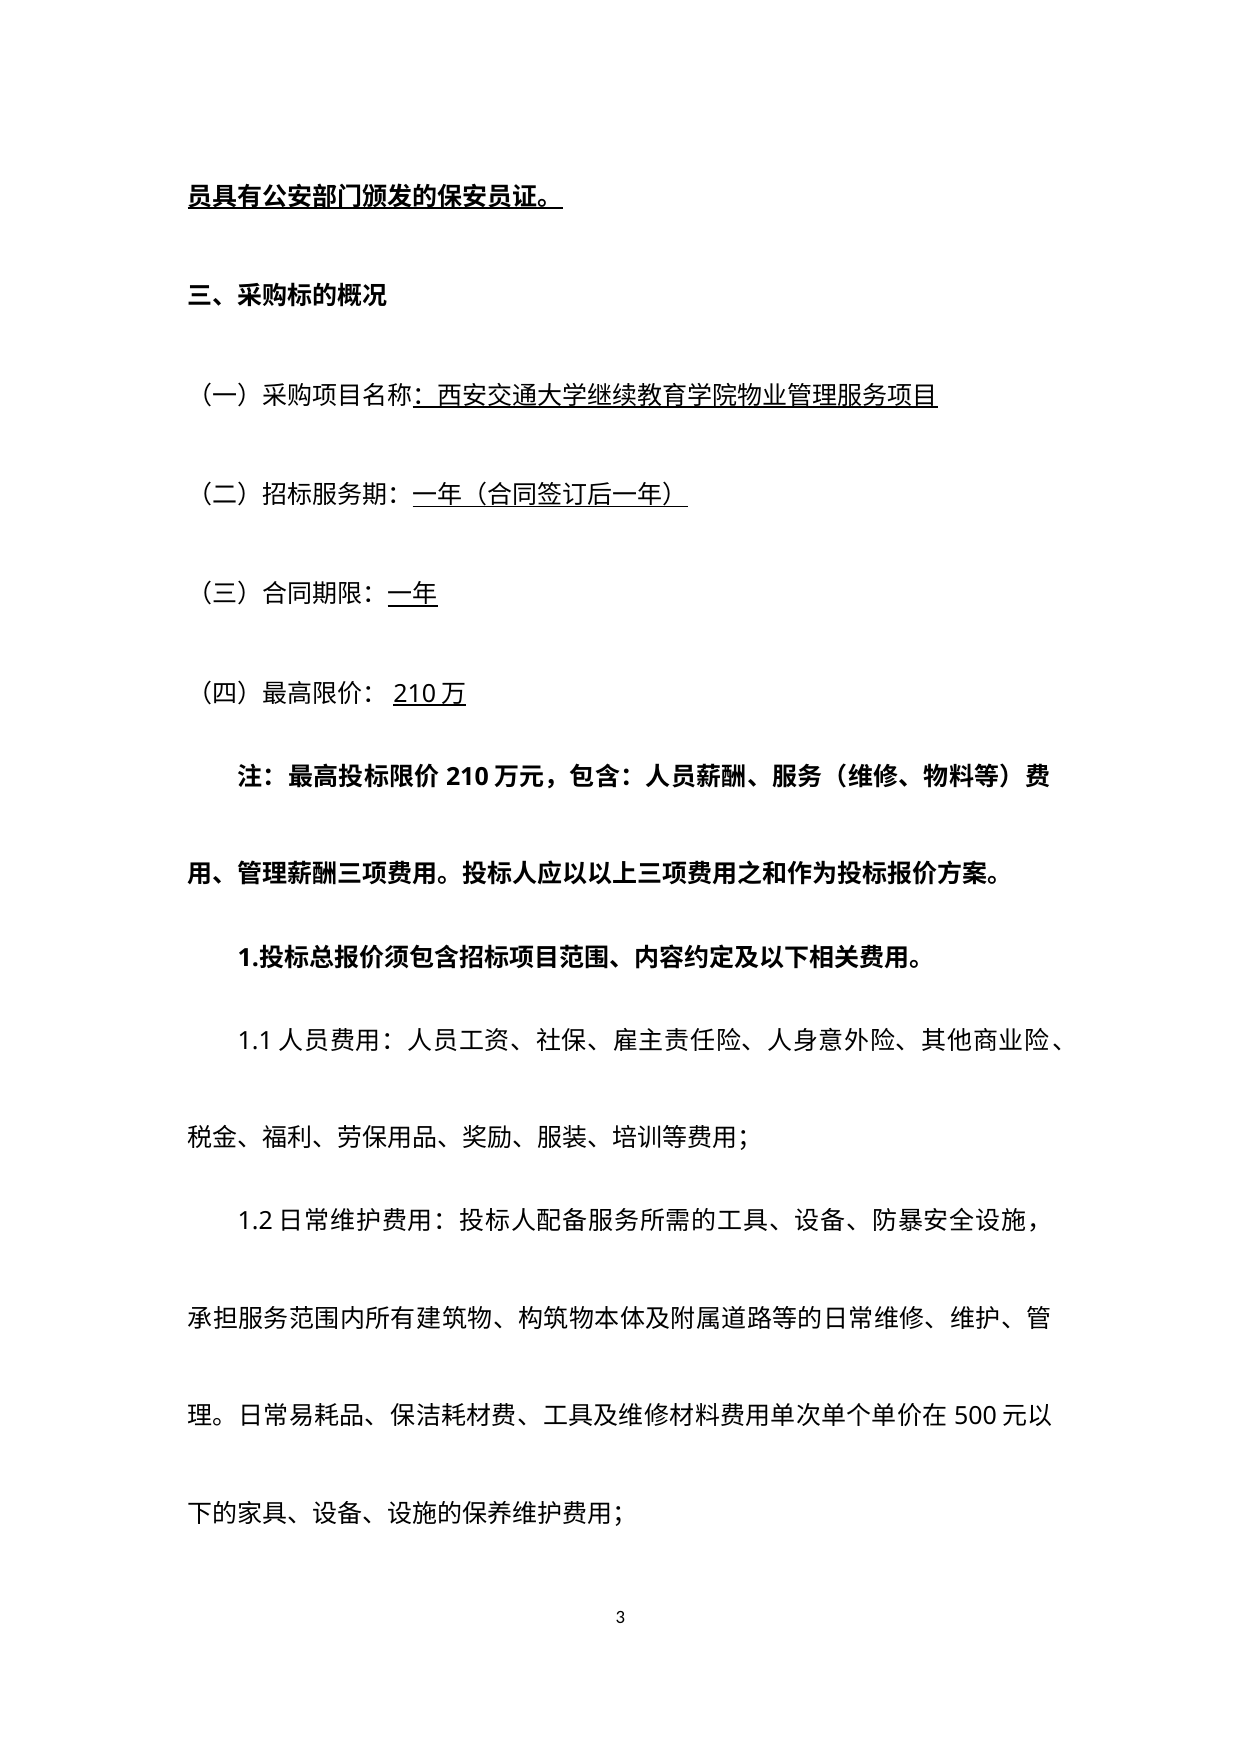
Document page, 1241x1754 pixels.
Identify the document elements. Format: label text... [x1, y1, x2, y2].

text （二）招标服务期：一年（合同签订后一年） [187, 460, 1053, 525]
text 1.1人员费用：人员工资、社保、雇主责任险、人身意外险、其他商业险、税金、福利、劳保用品、奖励、服装、培训等费用； [187, 1006, 1053, 1168]
text 1.投标总报价须包含招标项目范围、内容约定及以下相关费用。 [187, 923, 1053, 988]
text （三）合同期限：一年 [187, 559, 1053, 624]
text （一）采购项目名称：西安交通大学继续教育学院物业管理服务项目 [187, 361, 1053, 426]
text 1.2日常维护费用：投标人配备服务所需的工具、设备、防暴安全设施，承担服务范围内所有建筑物、构筑物本体及附属道路等的日常维修、维护、管理。日常易耗品、保洁耗材费、工具及维修材料费用单次单个单价在500元以下的家具、设备、设施的保养维护费用； [187, 1186, 1053, 1544]
text 三、采购标的概况 [187, 261, 1053, 326]
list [187, 162, 1053, 227]
text 注：最高投标限价210万元，包含：人员薪酬、服务（维修、物料等）费用、管理薪酬三项费用。投标人应以以上三项费用之和作为投标报价方案。 [187, 742, 1053, 904]
text （四）最高限价： 210万 [187, 659, 1053, 724]
